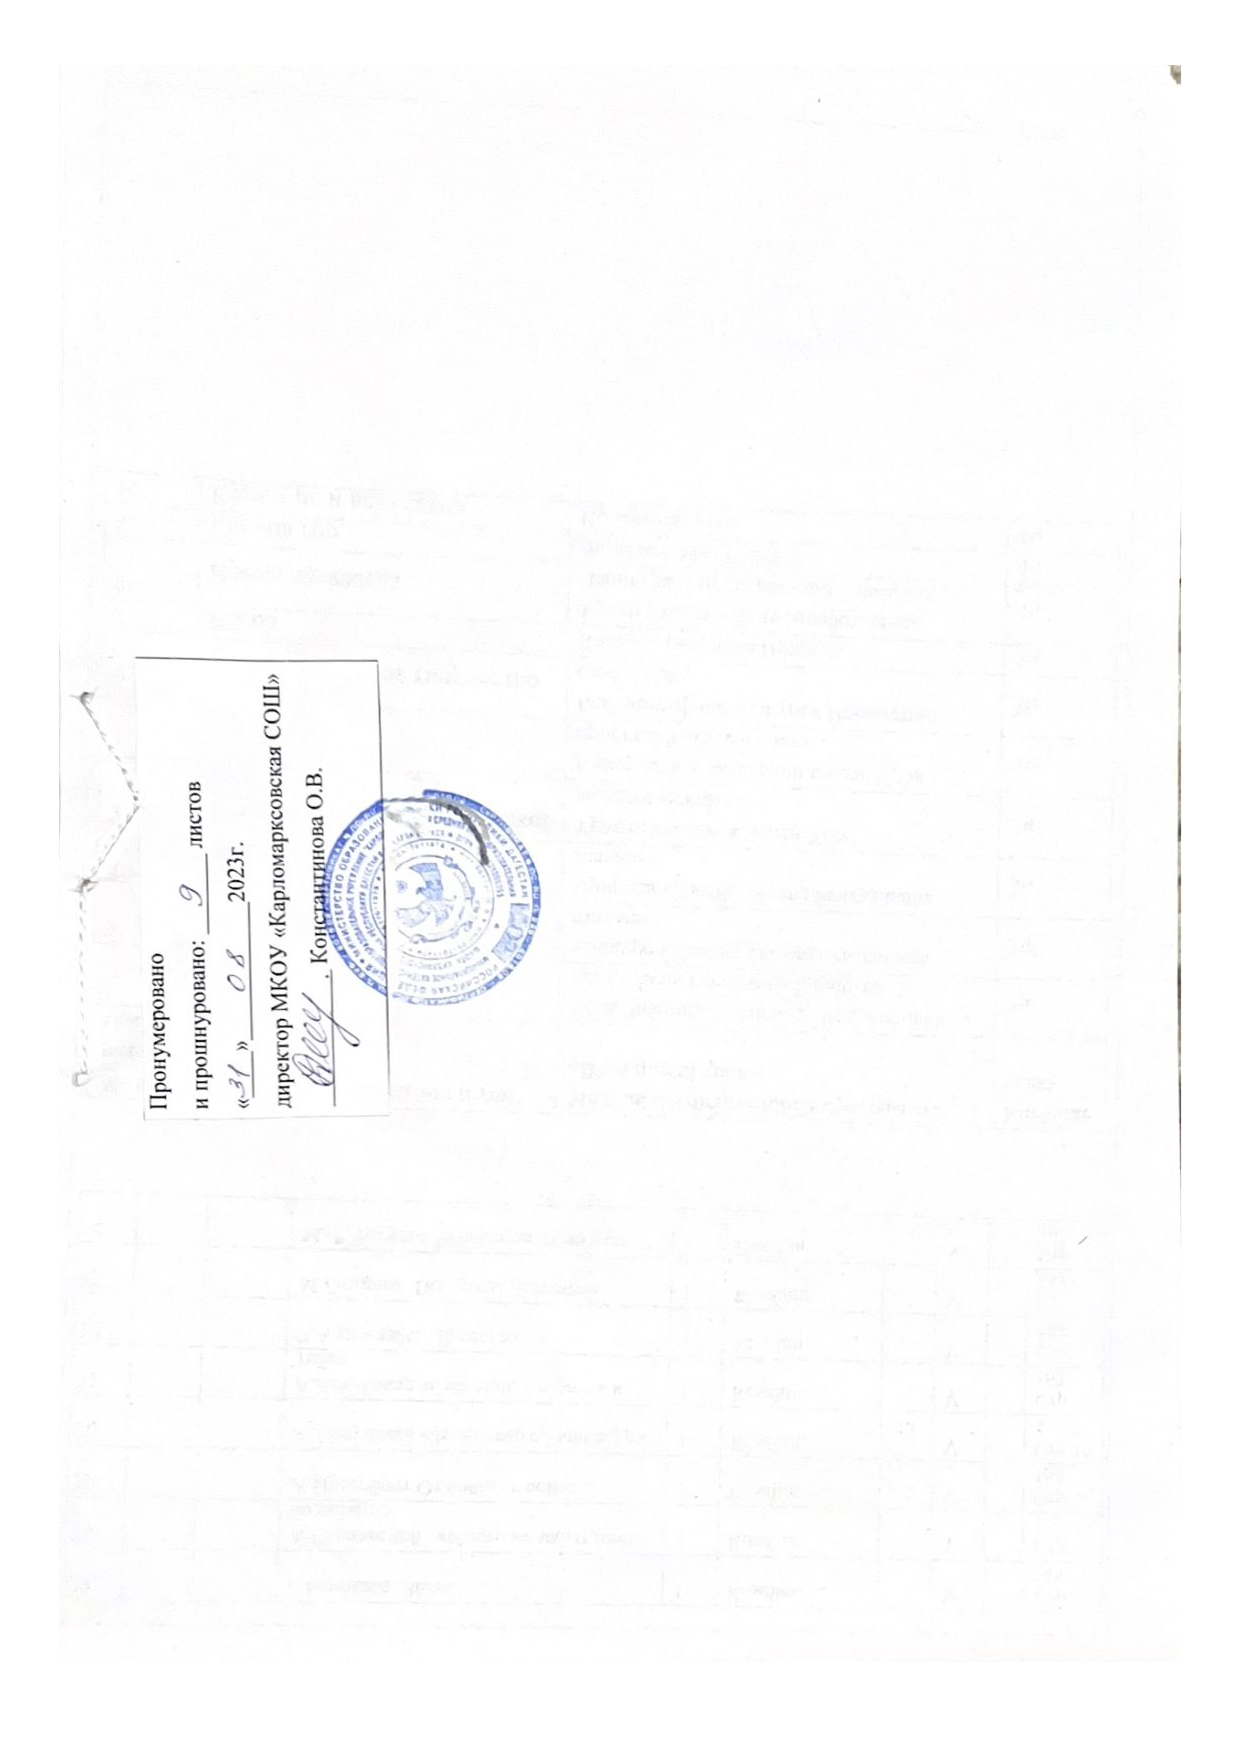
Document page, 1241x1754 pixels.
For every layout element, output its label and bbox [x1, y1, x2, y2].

picture [59, 65, 1182, 1662]
